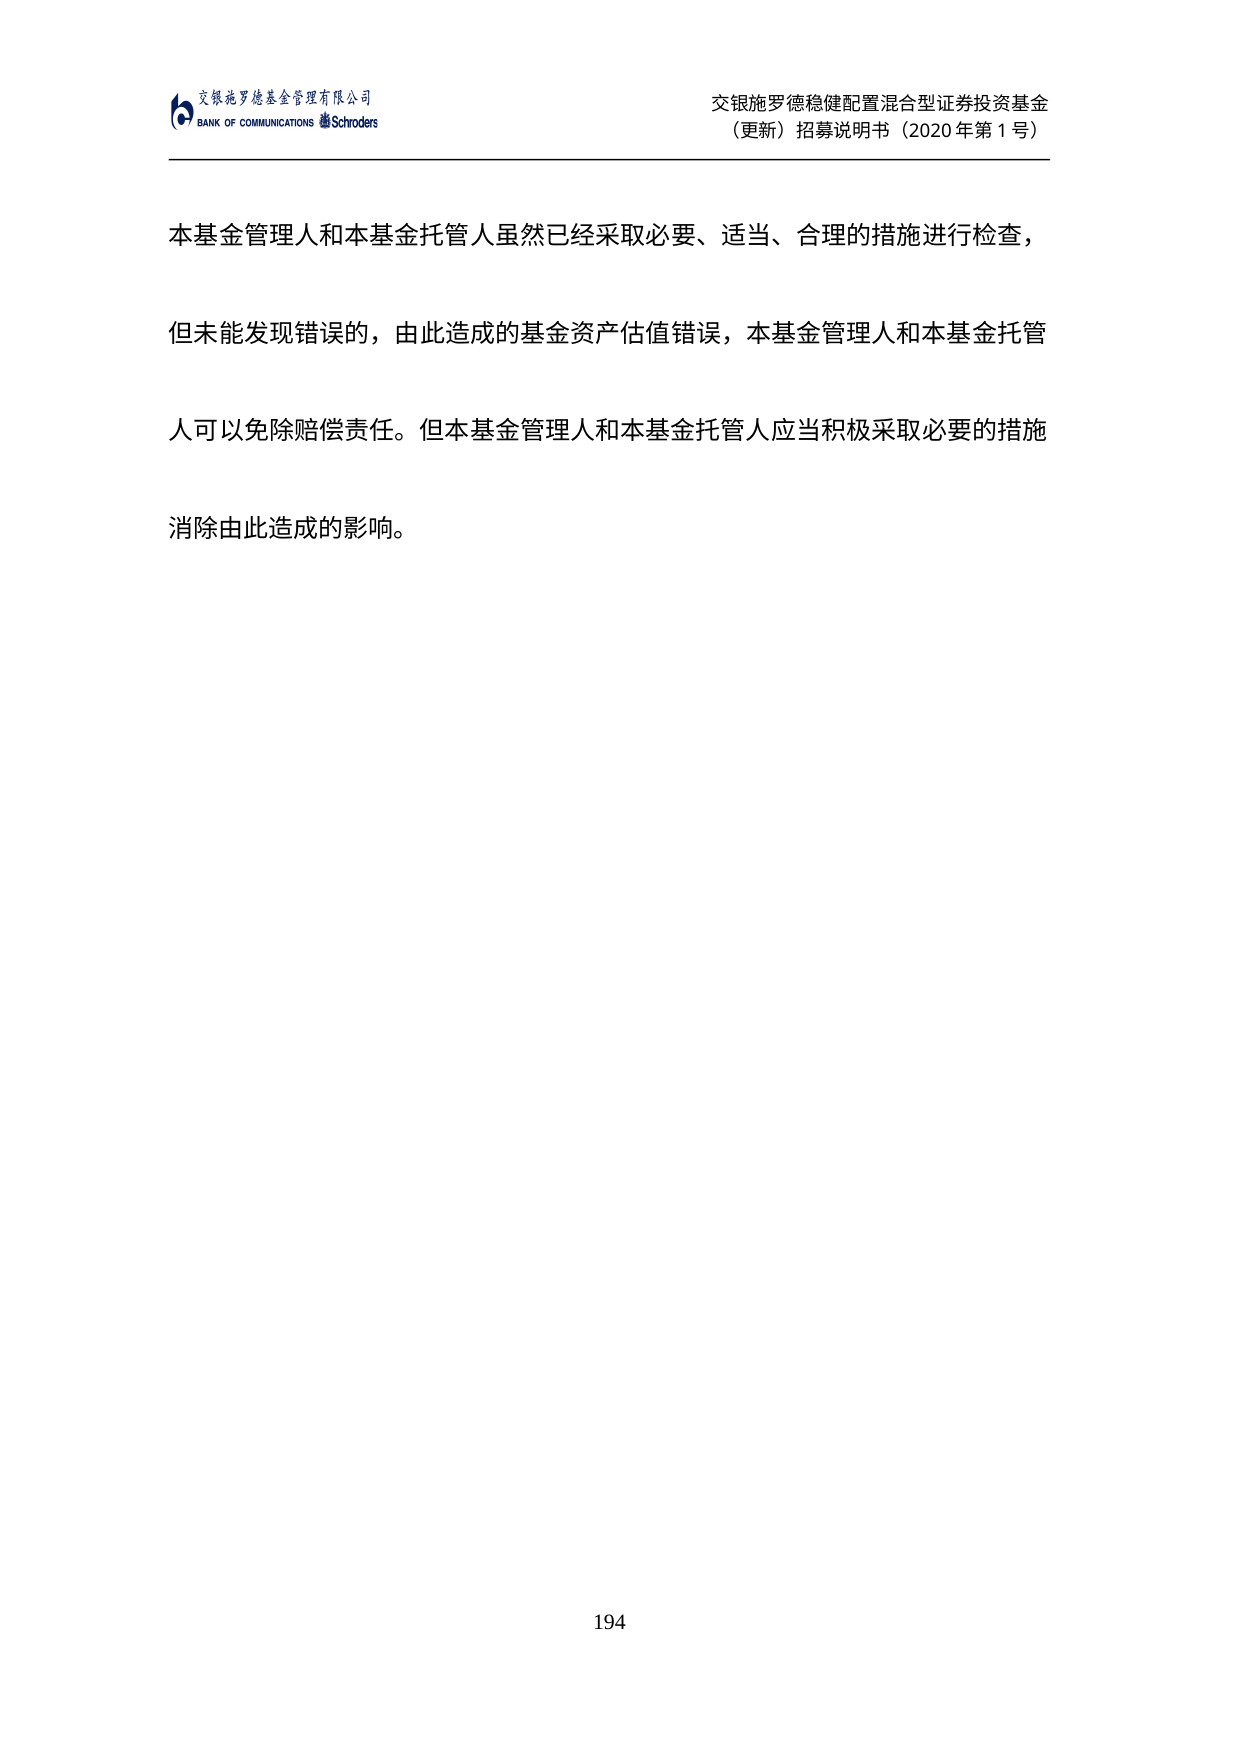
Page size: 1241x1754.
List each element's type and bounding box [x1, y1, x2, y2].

picture [171, 89, 378, 130]
text [169, 201, 1050, 559]
